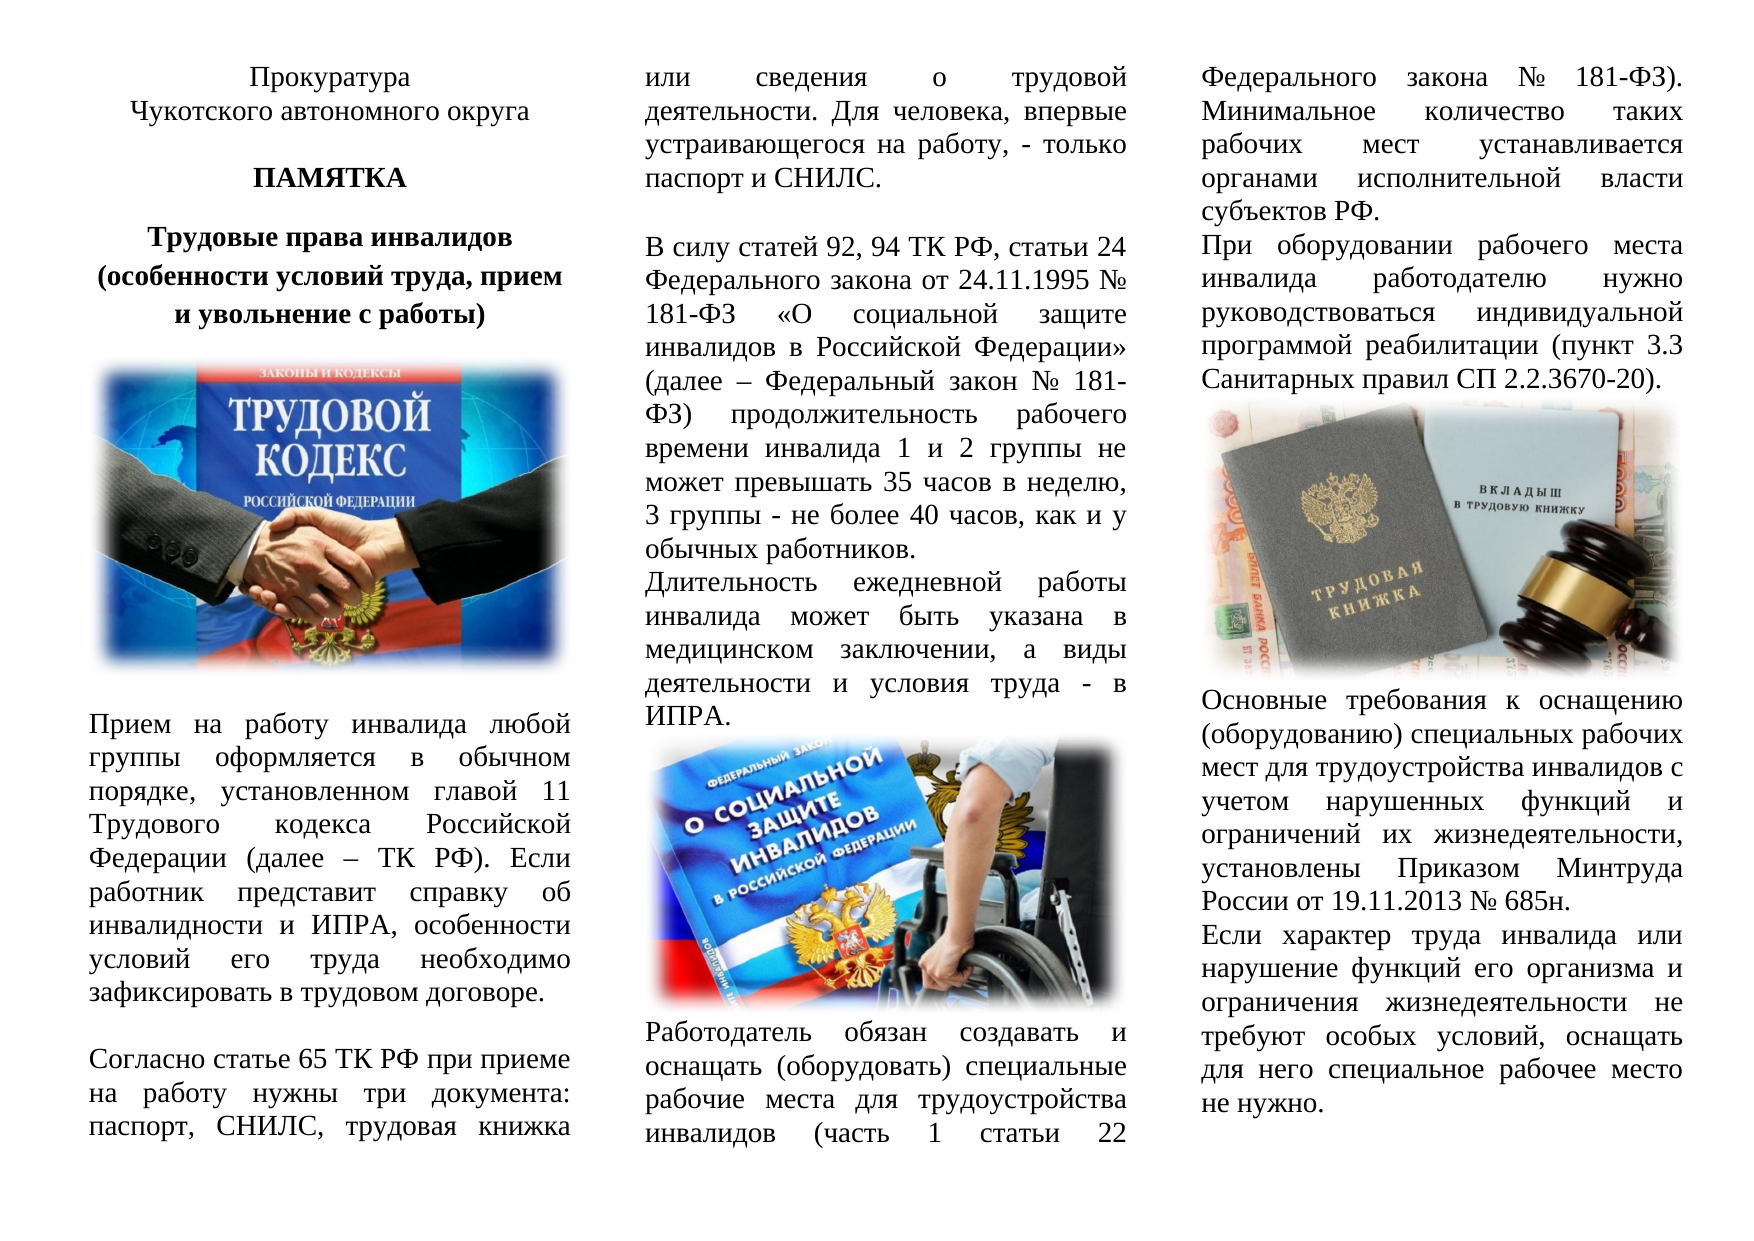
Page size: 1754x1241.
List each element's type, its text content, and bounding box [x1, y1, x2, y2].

text В силу статей 92, 94 ТК РФ, статьи 24 Федерального закона от 24.11.1995 № 181-ФЗ «О социальной защите инвалидов в Российской Федерации» (далее – Федеральный закон № 181-ФЗ) продолжительность рабочего времени инвалида 1 и 2 группы не может превышать 35 часов в неделю, 3 группы - не более 40 часов, как и у обычных работников. [645, 229, 1127, 564]
text Трудовые права инвалидов (особенности условий труда, прием и увольнение с работы) [89, 219, 571, 330]
text Если характер труда инвалида или нарушение функций его организма и ограничения жизнедеятельности не требуют особых условий, оснащать для него специальное рабочее место не нужно. [1201, 917, 1683, 1118]
text Работодатель обязан создавать и оснащать (оборудовать) специальные рабочие места для трудоустройства инвалидов (часть 1 статьи 22 Федерального закона № 181-ФЗ). Минимальное количество таких рабочих мест устанавливается органами исполнительной власти субъектов РФ. [1201, 59, 1683, 227]
text ПАМЯТКА [89, 160, 571, 193]
picture [156, 385, 188, 389]
text Чукотского автономного округа [89, 93, 571, 126]
text При оборудовании рабочего места инвалида работодателю нужно руководствоваться индивидуальной программой реабилитации (пункт 3.3 Санитарных правил СП 2.2.3670-20). [1201, 227, 1683, 394]
text Согласно статье 65 ТК РФ при приеме на работу нужны три документа: паспорт, СНИЛС, трудовая книжка или сведения о трудовой деятельности. Для человека, впервые устраивающегося на работу, - только паспорт и СНИЛС. [645, 59, 1127, 193]
text Прокуратура [89, 59, 571, 93]
picture [118, 385, 542, 647]
picture [1229, 423, 1655, 654]
text Основные требования к оснащению (оборудованию) специальных рабочих мест для трудоустройства инвалидов с учетом нарушенных функций и ограничений их жизнедеятельности, установлены Приказом Минтруда России от 19.11.2013 № 685н. [1201, 682, 1683, 917]
picture [674, 761, 1098, 986]
text Длительность ежедневной работы инвалида может быть указана в медицинском заключении, а виды деятельности и условия труда - в ИПРА. [645, 564, 1127, 732]
text Прием на работу инвалида любой группы оформляется в обычном порядке, установленном главой 11 Трудового кодекса Российской Федерации (далее – ТК РФ). Если работник представит справку об инвалидности и ИПРА, особенности условий его труда необходимо зафиксировать в трудовом договоре. [89, 706, 571, 1008]
text Согласно статье 65 ТК РФ при приеме на работу нужны три документа: паспорт, СНИЛС, трудовая книжка или сведения о трудовой деятельности. Для человека, впервые устраивающегося на работу, - только паспорт и СНИЛС. [89, 1041, 571, 1142]
text Работодатель обязан создавать и оснащать (оборудовать) специальные рабочие места для трудоустройства инвалидов (часть 1 статьи 22 Федерального закона № 181-ФЗ). Минимальное количество таких рабочих мест устанавливается органами исполнительной власти субъектов РФ. [645, 1014, 1127, 1149]
